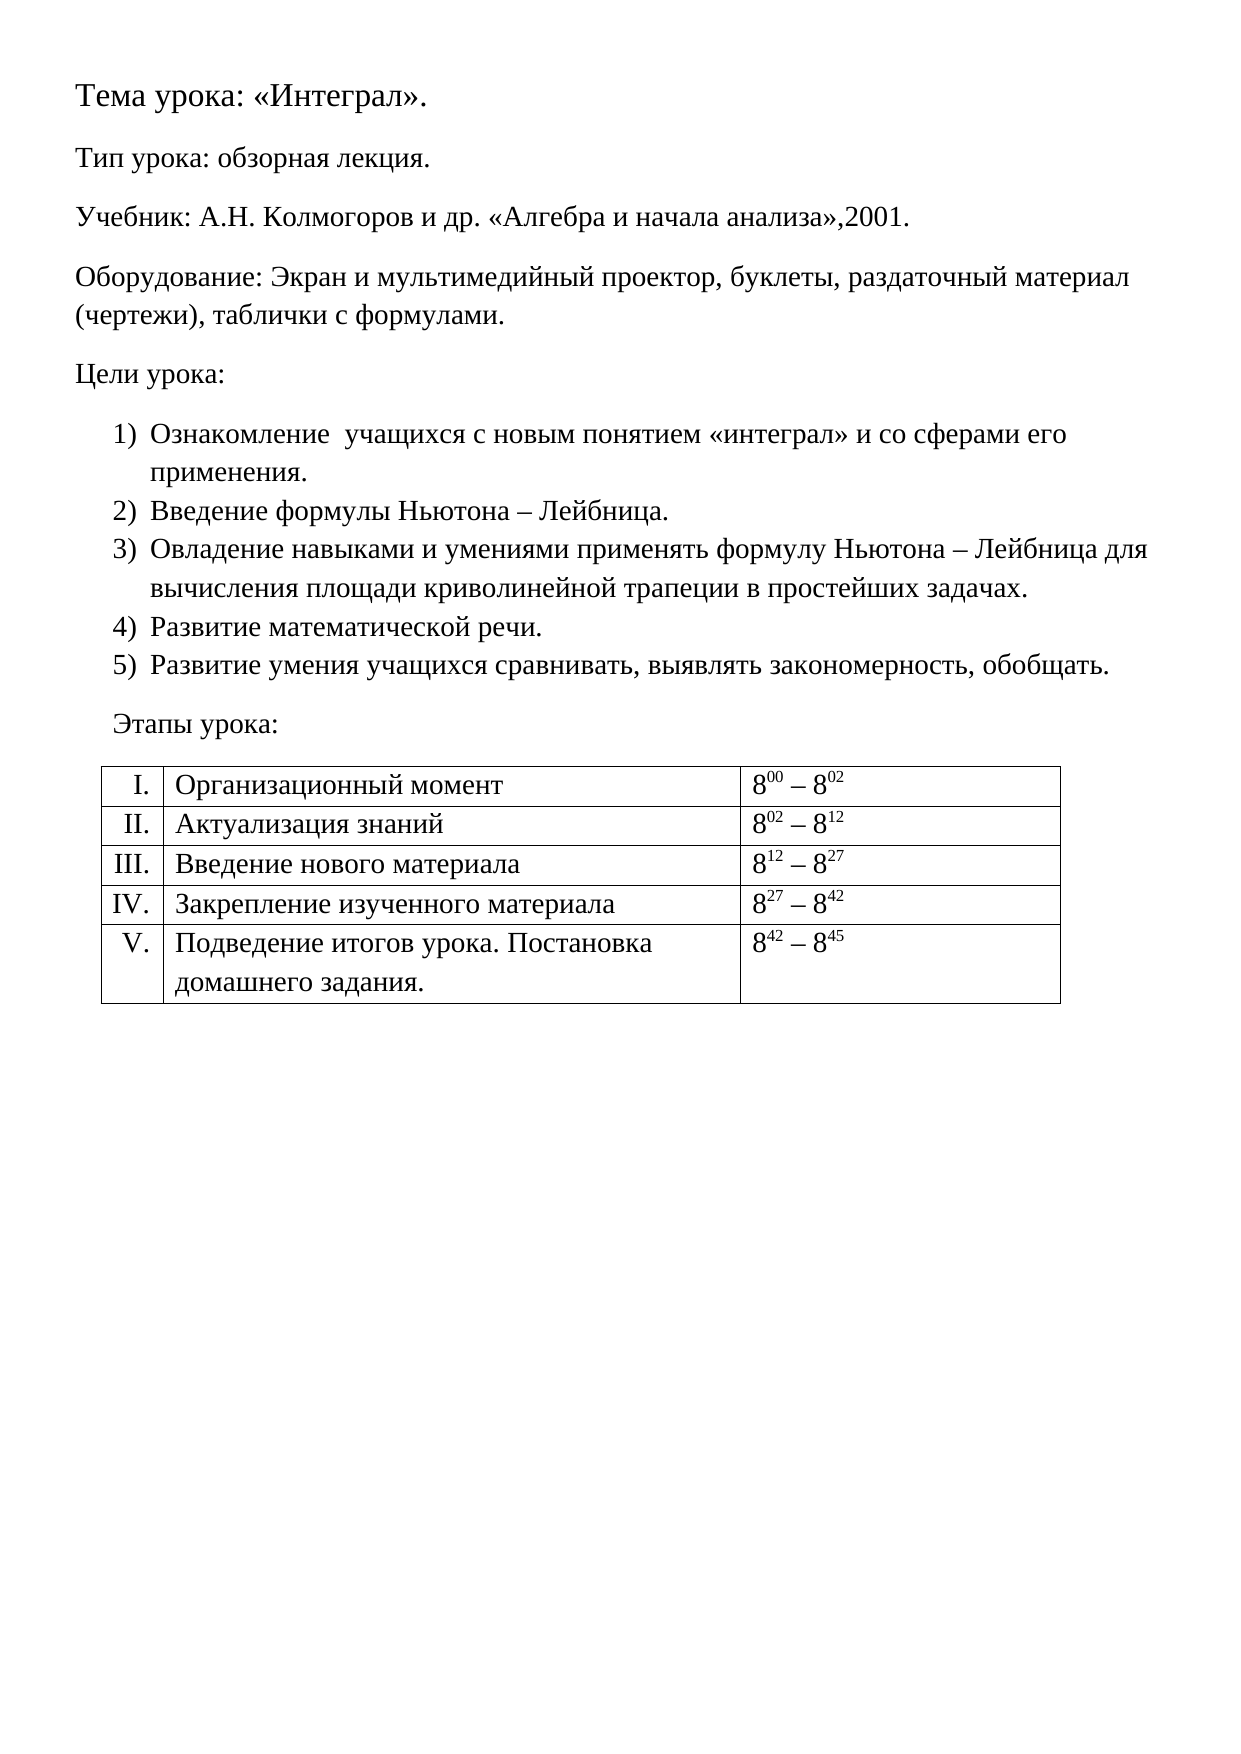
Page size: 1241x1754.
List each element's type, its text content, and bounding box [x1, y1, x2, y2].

table_cell 802 – 812 [741, 807, 1060, 845]
table_header 800 – 802 [741, 767, 1060, 806]
text Учебник: А.Н. Колмогоров и др. «Алгебра и начала анализа»,2001. [75, 199, 1165, 233]
list Развитие умения учащихся сравнивать, выявлять закономерность, обобщать. [112, 647, 1165, 681]
table_cell [102, 925, 163, 1002]
table_cell Закрепление изученного материала [164, 886, 740, 924]
list Ознакомление учащихся с новым понятием «интеграл» и со сферами его применения. [112, 416, 1165, 488]
text Оборудование: Экран и мультимедийный проектор, буклеты, раздаточный материал (чертежи), таблички с формулами. [75, 259, 1165, 331]
text Цели урока: [75, 357, 1165, 390]
table_header [102, 767, 163, 806]
table_cell Подведение итогов урока. Постановка домашнего задания. [164, 925, 740, 1002]
list Введение формулы Ньютона – Лейбница. [112, 493, 1165, 527]
text Этапы урока: [112, 707, 1165, 740]
table_cell 827 – 842 [741, 886, 1060, 924]
table_cell 812 – 827 [741, 846, 1060, 885]
text Тема урока: «Интеграл». [75, 75, 1165, 113]
text Тип урока: обзорная лекция. [75, 140, 1165, 173]
list Развитие математической речи. [112, 609, 1165, 642]
table_header Организационный момент [164, 767, 740, 806]
table_cell Актуализация знаний [164, 807, 740, 845]
table_cell [102, 886, 163, 924]
table_cell [102, 846, 163, 885]
table_cell [102, 807, 163, 845]
table_cell 842 – 845 [741, 925, 1060, 1002]
table_cell Введение нового материала [164, 846, 740, 885]
list Овладение навыками и умениями применять формулу Ньютона – Лейбница для вычисления площади криволинейной трапеции в простейших задачах. [112, 532, 1165, 604]
